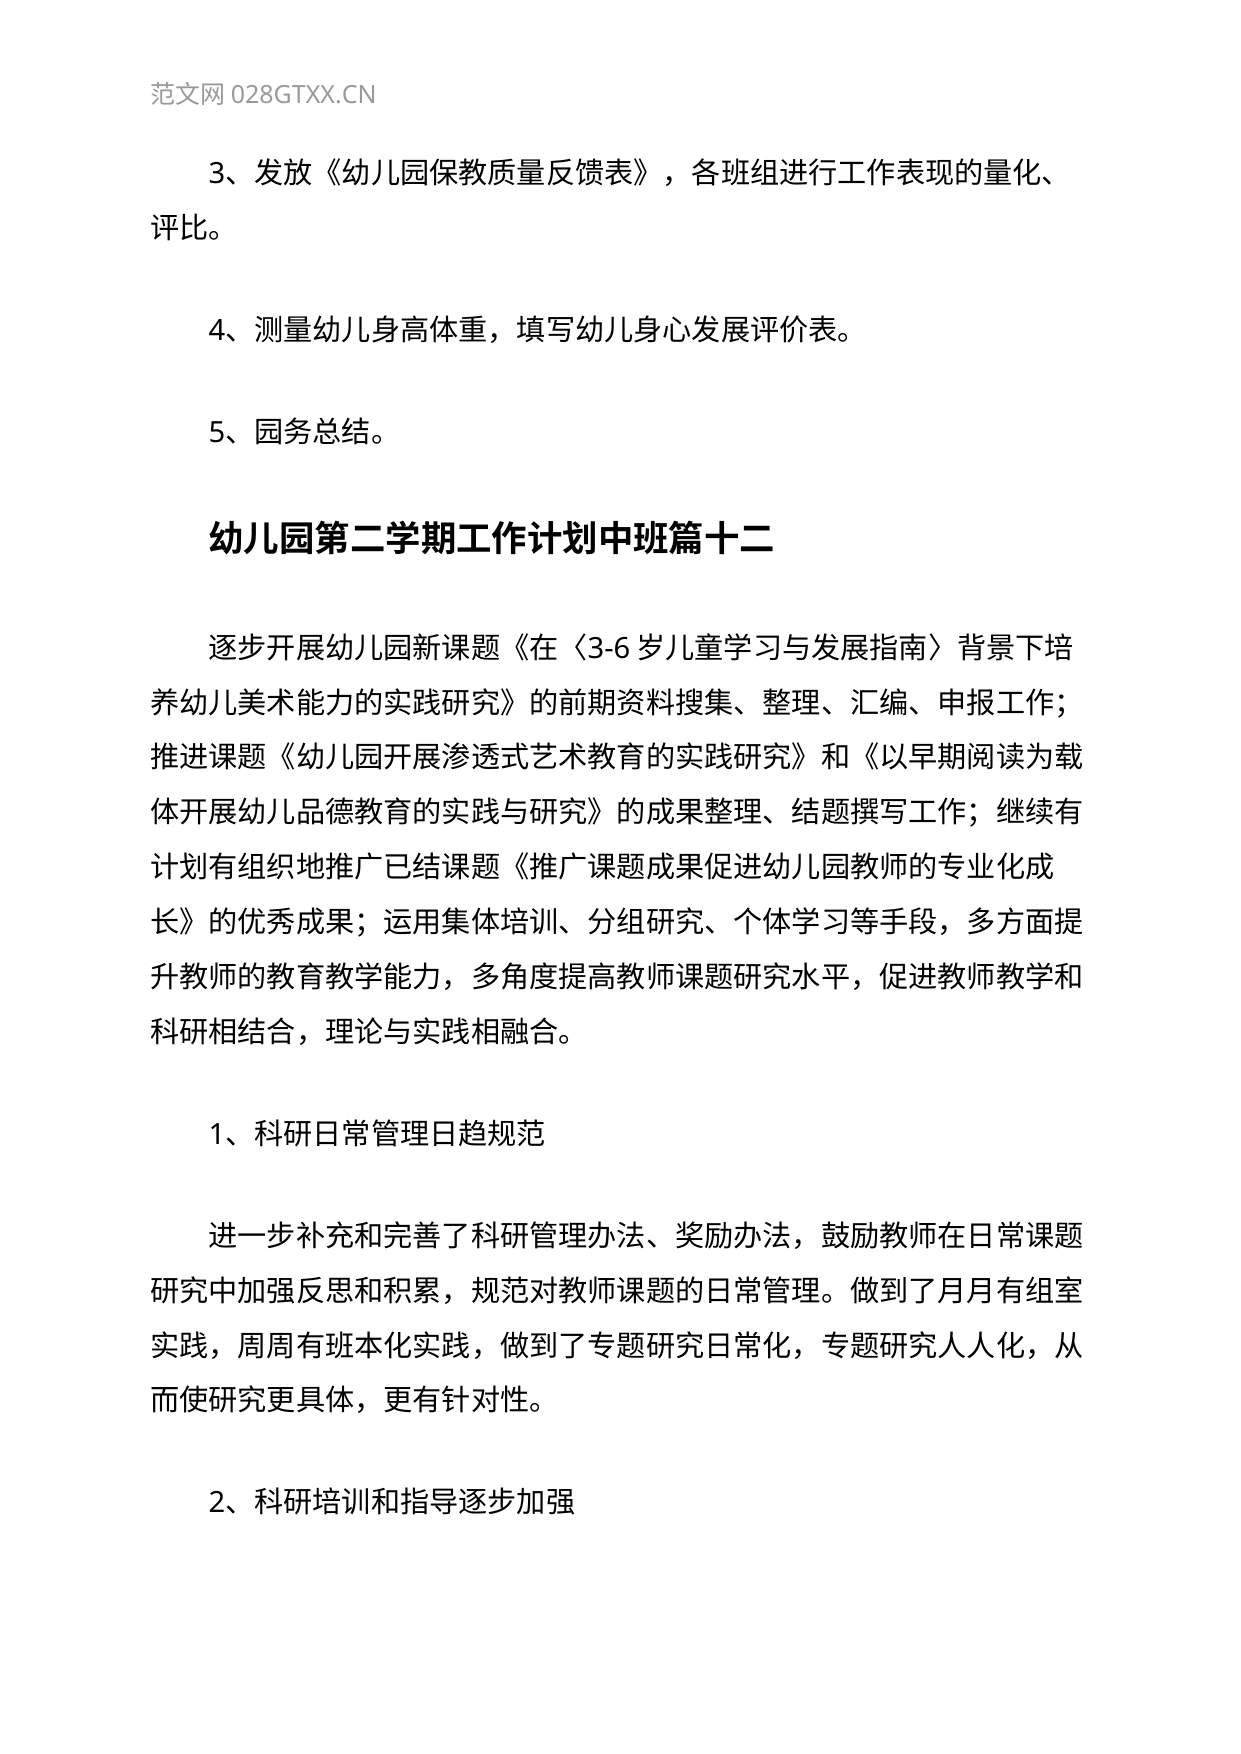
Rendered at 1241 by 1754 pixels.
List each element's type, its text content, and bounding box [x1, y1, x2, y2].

text 进一步补充和完善了科研管理办法、奖励办法，鼓励教师在日常课题研究中加强反思和积累，规范对教师课题的日常管理。做到了月月有组室实践，周周有班本化实践，做到了专题研究日常化，专题研究人人化，从而使研究更具体，更有针对性。 [150, 1212, 1090, 1419]
text 4、测量幼儿身高体重，填写幼儿身心发展评价表。 [150, 307, 1090, 349]
text 5、园务总结。 [150, 409, 1090, 451]
text 3、发放《幼儿园保教质量反馈表》，各班组进行工作表现的量化、评比。 [150, 150, 1090, 247]
text 1、科研日常管理日趋规范 [150, 1110, 1090, 1153]
text 幼儿园第二学期工作计划中班篇十二 [150, 511, 1090, 562]
text 逐步开展幼儿园新课题《在〈3-6岁儿童学习与发展指南〉背景下培养幼儿美术能力的实践研究》的前期资料搜集、整理、汇编、申报工作；推进课题《幼儿园开展渗透式艺术教育的实践研究》和《以早期阅读为载体开展幼儿品德教育的实践与研究》的成果整理、结题撰写工作；继续有计划有组织地推广已结课题《推广课题成果促进幼儿园教师的专业化成长》的优秀成果；运用集体培训、分组研究、个体学习等手段，多方面提升教师的教育教学能力，多角度提高教师课题研究水平，促进教师教学和科研相结合，理论与实践相融合。 [150, 624, 1090, 1051]
text 2、科研培训和指导逐步加强 [150, 1479, 1090, 1521]
